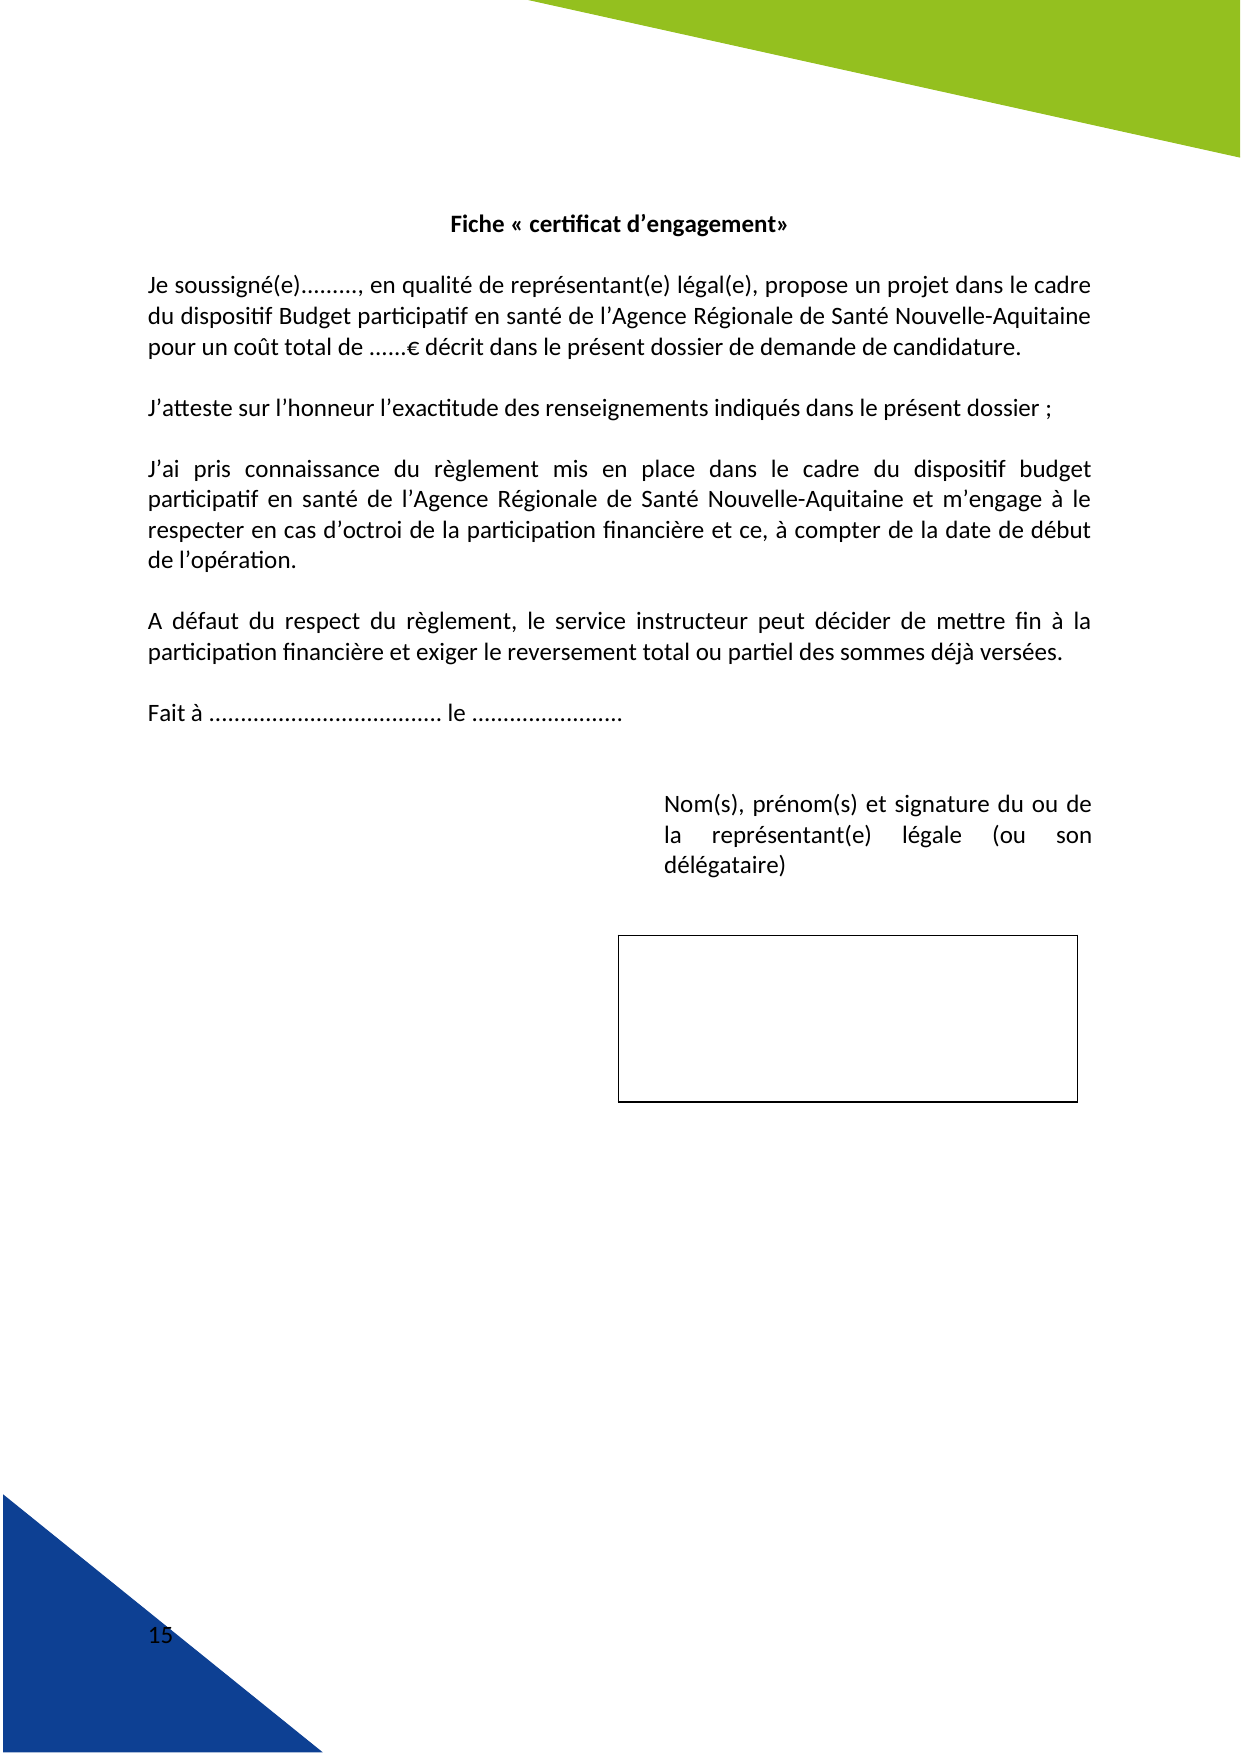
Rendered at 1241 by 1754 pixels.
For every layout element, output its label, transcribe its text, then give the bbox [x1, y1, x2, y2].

text Nom(s), prénom(s) et signature du ou de la représentant(e) légale (ou son délégataire) [664, 788, 1093, 880]
text A défaut du respect du règlement, le service instructeur peut décider de mettre fin à la participation financière et exiger le reversement total ou partiel des sommes déjà versées. [148, 605, 1093, 666]
text Fiche « certificat d’engagement» [148, 209, 1093, 239]
text J’atteste sur l’honneur l’exactitude des renseignements indiqués dans le présent dossier ; [148, 392, 1093, 422]
text Je soussigné(e)........., en qualité de représentant(e) légal(e), propose un projet dans le cadre du dispositif Budget participatif en santé de l’Agence Régionale de Santé Nouvelle-Aquitaine pour un coût total de ......€ décrit dans le présent dossier de demande de candidature. [148, 270, 1093, 361]
text Fait à ..................................... le ........................ [148, 697, 1093, 727]
text J’ai pris connaissance du règlement mis en place dans le cadre du dispositif budget participatif en santé de l’Agence Régionale de Santé Nouvelle-Aquitaine et m’engage à le respecter en cas d’octroi de la participation financière et ce, à compter de la date de début de l’opération. [148, 453, 1093, 575]
table_header [619, 936, 1077, 1101]
